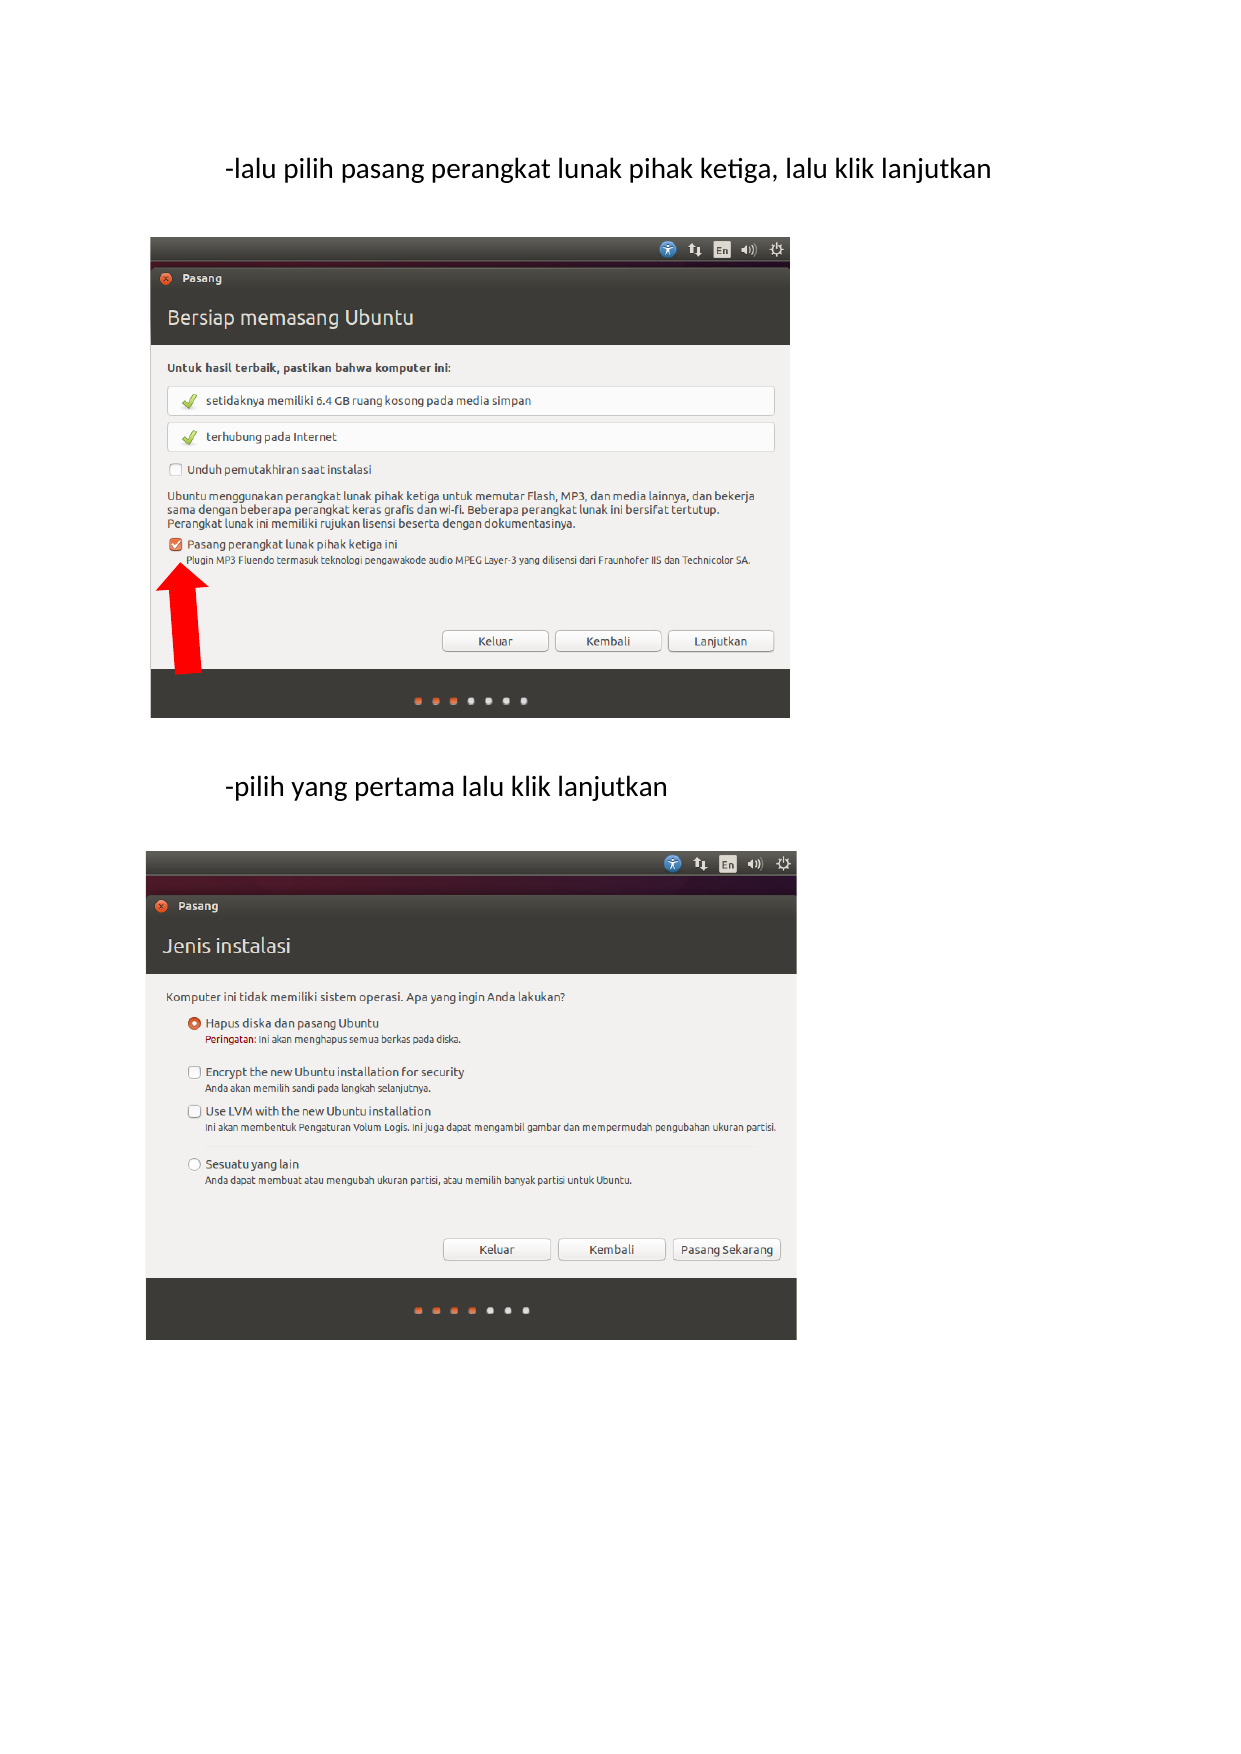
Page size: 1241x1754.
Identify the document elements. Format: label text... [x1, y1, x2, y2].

text -lalu pilih pasang perangkat lunak pihak ketiga, lalu klik lanjutkan [150, 150, 1090, 186]
text -pilih yang pertama lalu klik lanjutkan [150, 768, 1090, 803]
picture [150, 237, 790, 718]
picture [145, 851, 797, 1340]
